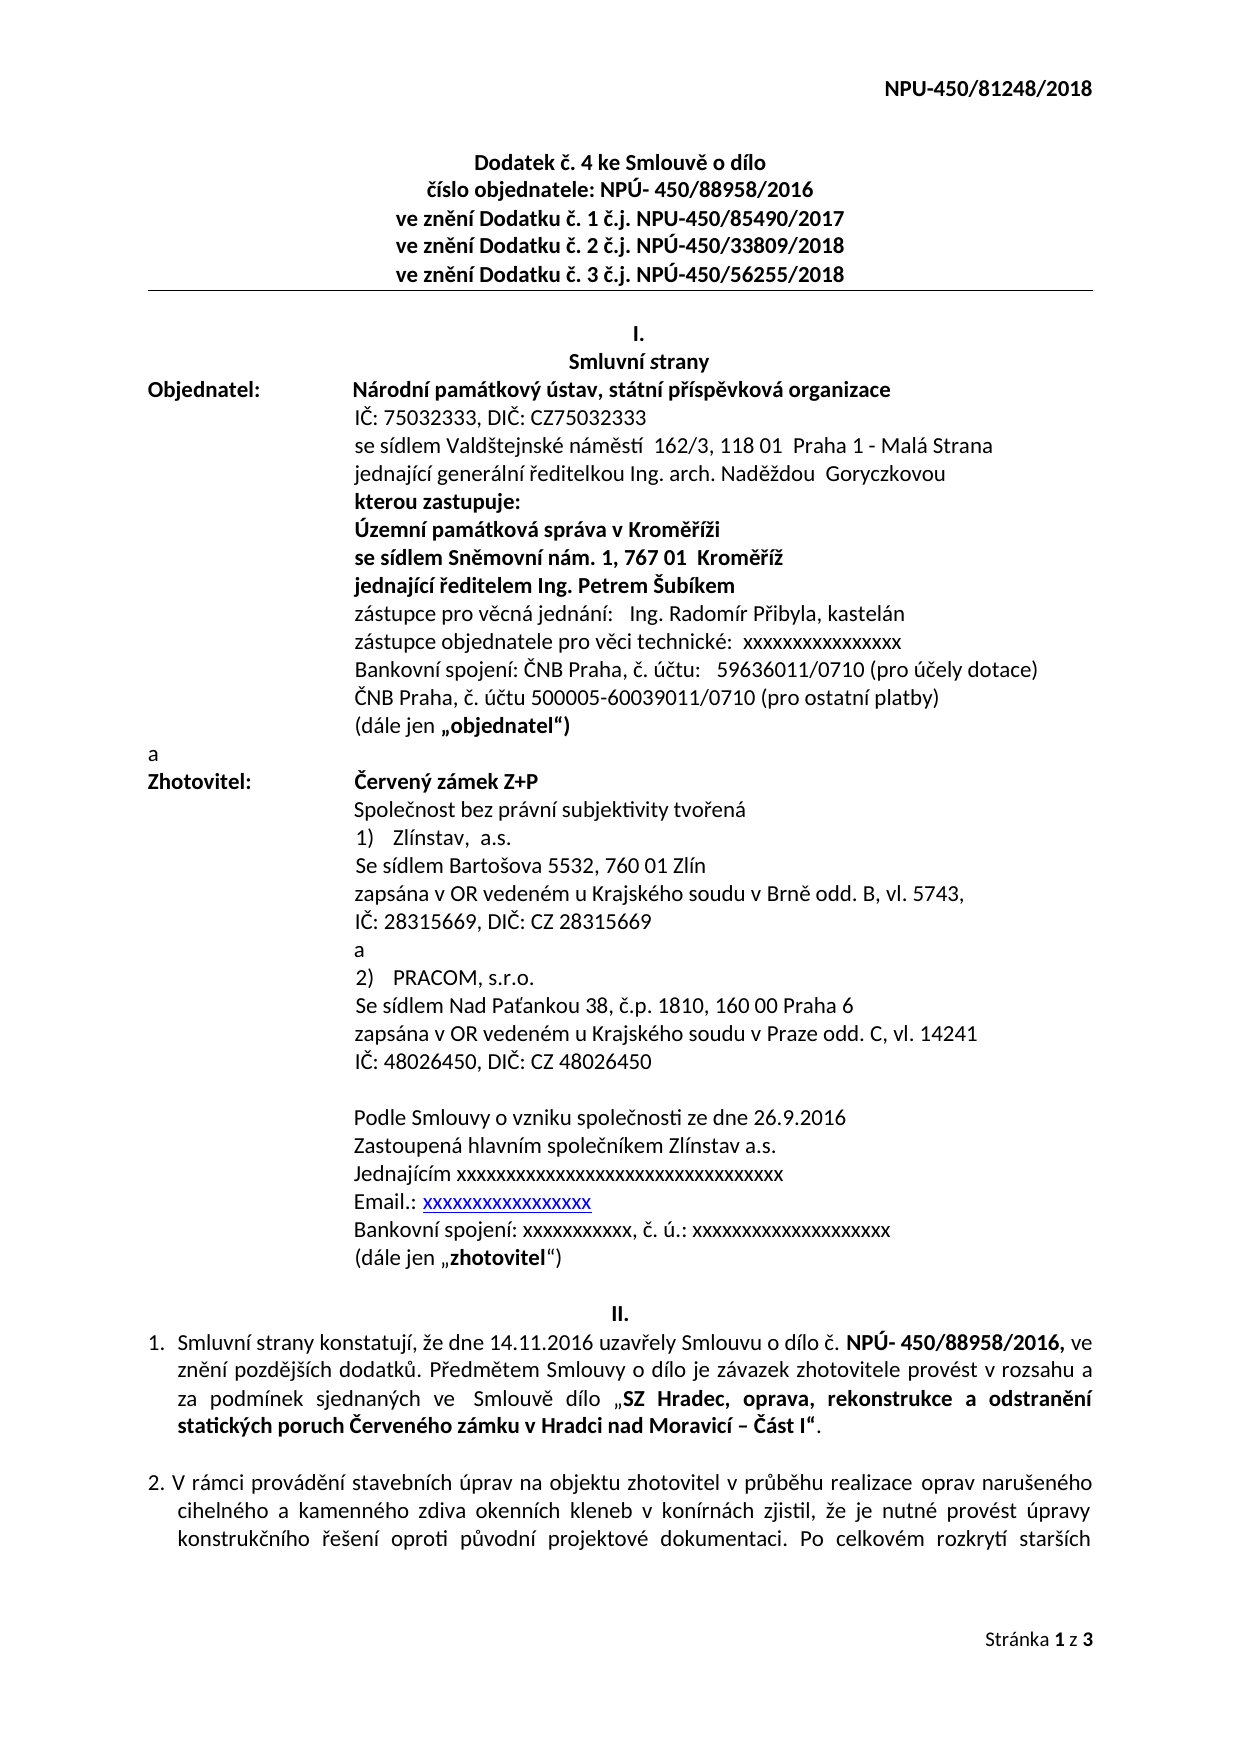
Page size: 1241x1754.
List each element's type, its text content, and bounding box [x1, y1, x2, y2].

text se sídlem Valdštejnské náměstí 162/3, 118 01 Praha 1 - Malá Strana [148, 431, 1093, 459]
text a [148, 935, 1093, 963]
text zapsána v OR vedeném u Krajského soudu v Praze odd. C, vl. 14241 [148, 1019, 1093, 1047]
text Zastoupená hlavním společníkem Zlínstav a.s. [148, 1131, 1093, 1159]
list Zlínstav, a.s. [355, 823, 1093, 851]
text Podle Smlouvy o vzniku společnosti ze dne 26.9.2016 [148, 1103, 1093, 1131]
subtitle Dodatek č. 4 ke Smlouvě o dílo [148, 148, 1093, 176]
text ve znění Dodatku č. 3 č.j. NPÚ-450/56255/2018 [148, 260, 1093, 290]
text Se sídlem Bartošova 5532, 760 01 Zlín [355, 851, 1093, 879]
text (dále jen „zhotovitel“) [148, 1243, 1093, 1272]
text a [148, 739, 1093, 767]
text jednající ředitelem Ing. Petrem Šubíkem [148, 571, 1093, 599]
text (dále jen „objednatel“) [354, 711, 1093, 739]
text Bankovní spojení: xxxxxxxxxxx, č. ú.: xxxxxxxxxxxxxxxxxxxx [148, 1216, 1093, 1243]
title Smluvní strany [185, 347, 1093, 375]
text kterou zastupuje: [148, 487, 1093, 515]
text ve znění Dodatku č. 1 č.j. NPU-450/85490/2017 [148, 204, 1093, 232]
list PRACOM, s.r.o. [355, 963, 1093, 991]
subtitle číslo objednatele: NPÚ- 450/88958/2016 [148, 176, 1093, 204]
text Společnost bez právní subjektivity tvořená [148, 795, 1093, 823]
text jednající generální ředitelkou Ing. arch. Naděždou Goryczkovou [148, 459, 1093, 487]
text IČ: 28315669, DIČ: CZ 28315669 [148, 907, 1093, 935]
text ČNB Praha, č. účtu 500005-60039011/0710 (pro ostatní platby) [148, 683, 1093, 711]
text Bankovní spojení: ČNB Praha, č. účtu: 59636011/0710 (pro účely dotace) [148, 655, 1093, 683]
title I. [185, 319, 1093, 347]
text Email.: xxxxxxxxxxxxxxxxx [148, 1187, 1093, 1216]
text Se sídlem Nad Paťankou 38, č.p. 1810, 160 00 Praha 6 [355, 991, 1093, 1019]
text ve znění Dodatku č. 2 č.j. NPÚ-450/33809/2018 [148, 232, 1093, 260]
text Jednajícím xxxxxxxxxxxxxxxxxxxxxxxxxxxxxxxxx [148, 1159, 1093, 1187]
text IČ: 75032333, DIČ: CZ75032333 [148, 403, 1093, 431]
text IČ: 48026450, DIČ: CZ 48026450 [148, 1047, 1093, 1075]
text se sídlem Sněmovní nám. 1, 767 01 Kroměříž [148, 543, 1093, 571]
text Územní památková správa v Kroměříži [148, 515, 1093, 543]
text 1. Smluvní strany konstatují, že dne 14.11.2016 uzavřely Smlouvu o dílo č. NPÚ- 450/88958/2016, ve znění pozdějších dodatků. Předmětem Smlouvy o dílo je závazek zhotovitele provést v rozsahu a za podmínek sjednaných ve Smlouvě dílo „SZ Hradec, oprava, rekonstrukce a odstranění statických poruch Červeného zámku v Hradci nad Moravicí – Část I“. [148, 1328, 1093, 1440]
text zástupce pro věcná jednání: Ing. Radomír Přibyla, kastelán [148, 599, 1093, 627]
text Zhotovitel: Červený zámek Z+P [148, 767, 1093, 795]
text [148, 1468, 1093, 1552]
title II. [148, 1299, 1093, 1328]
text zástupce objednatele pro věci technické: xxxxxxxxxxxxxxxx [354, 627, 1093, 655]
text zapsána v OR vedeném u Krajského soudu v Brně odd. B, vl. 5743, [148, 879, 1093, 907]
text Objednatel: Národní památkový ústav, státní příspěvková organizace [148, 375, 1093, 403]
